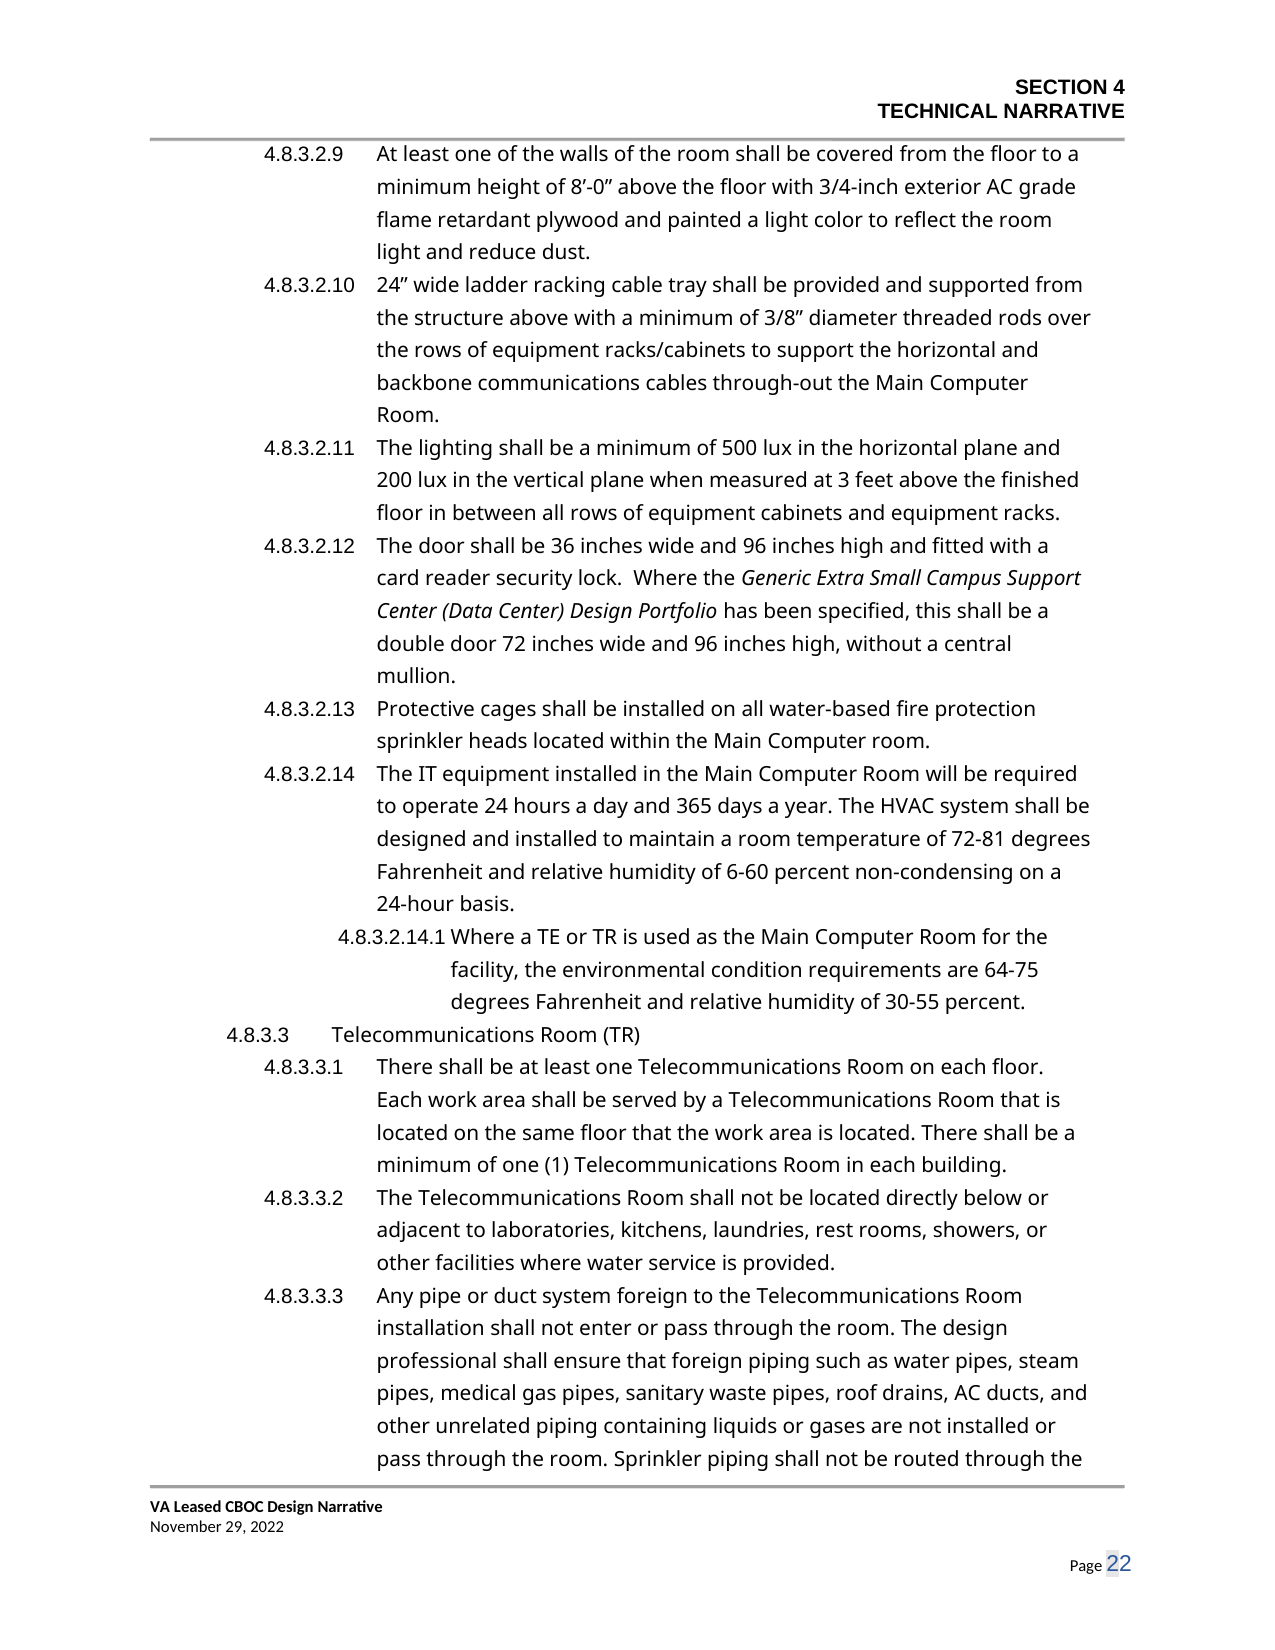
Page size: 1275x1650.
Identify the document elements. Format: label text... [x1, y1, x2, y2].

list The lighting shall be a minimum of 500 lux in the horizontal plane and 200 lux in the vertical plane when measured at 3 feet above the finished floor in between all rows of equipment cabinets and equipment racks. [264, 433, 1095, 527]
list The IT equipment installed in the Main Computer Room will be required to operate 24 hours a day and 365 days a year. The HVAC system shall be designed and installed to maintain a room temperature of 72-81 degrees Fahrenheit and relative humidity of 6-60 percent non-condensing on a 24-hour basis. [264, 759, 1095, 918]
list The Telecommunications Room shall not be located directly below or adjacent to laboratories, kitchens, laundries, rest rooms, showers, or other facilities where water service is provided. [264, 1183, 1095, 1277]
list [264, 1281, 1095, 1472]
list At least one of the walls of the room shall be covered from the floor to a minimum height of 8’-0” above the floor with 3/4-inch exterior AC grade flame retardant plywood and painted a light color to reflect the room light and reduce dust. [264, 139, 1095, 266]
list Telecommunications Room (TR) [226, 1020, 1095, 1048]
list Protective cages shall be installed on all water-based fire protection sprinkler heads located within the Main Computer room. [264, 694, 1095, 755]
list There shall be at least one Telecommunications Room on each floor. Each work area shall be served by a Telecommunications Room that is located on the same floor that the work area is located. There shall be a minimum of one (1) Telecommunications Room in each building. [264, 1052, 1095, 1179]
list Where a TE or TR is used as the Main Computer Room for the facility, the environmental condition requirements are 64-75 degrees Fahrenheit and relative humidity of 30-55 percent. [338, 922, 1095, 1016]
list 24” wide ladder racking cable tray shall be provided and supported from the structure above with a minimum of 3/8” diameter threaded rods over the rows of equipment racks/cabinets to support the horizontal and backbone communications cables through-out the Main Computer Room. [264, 270, 1095, 429]
list The door shall be 36 inches wide and 96 inches high and fitted with a card reader security lock. Where the Generic Extra Small Campus Support Center (Data Center) Design Portfolio has been specified, this shall be a double door 72 inches wide and 96 inches high, without a central mullion. [264, 531, 1095, 690]
